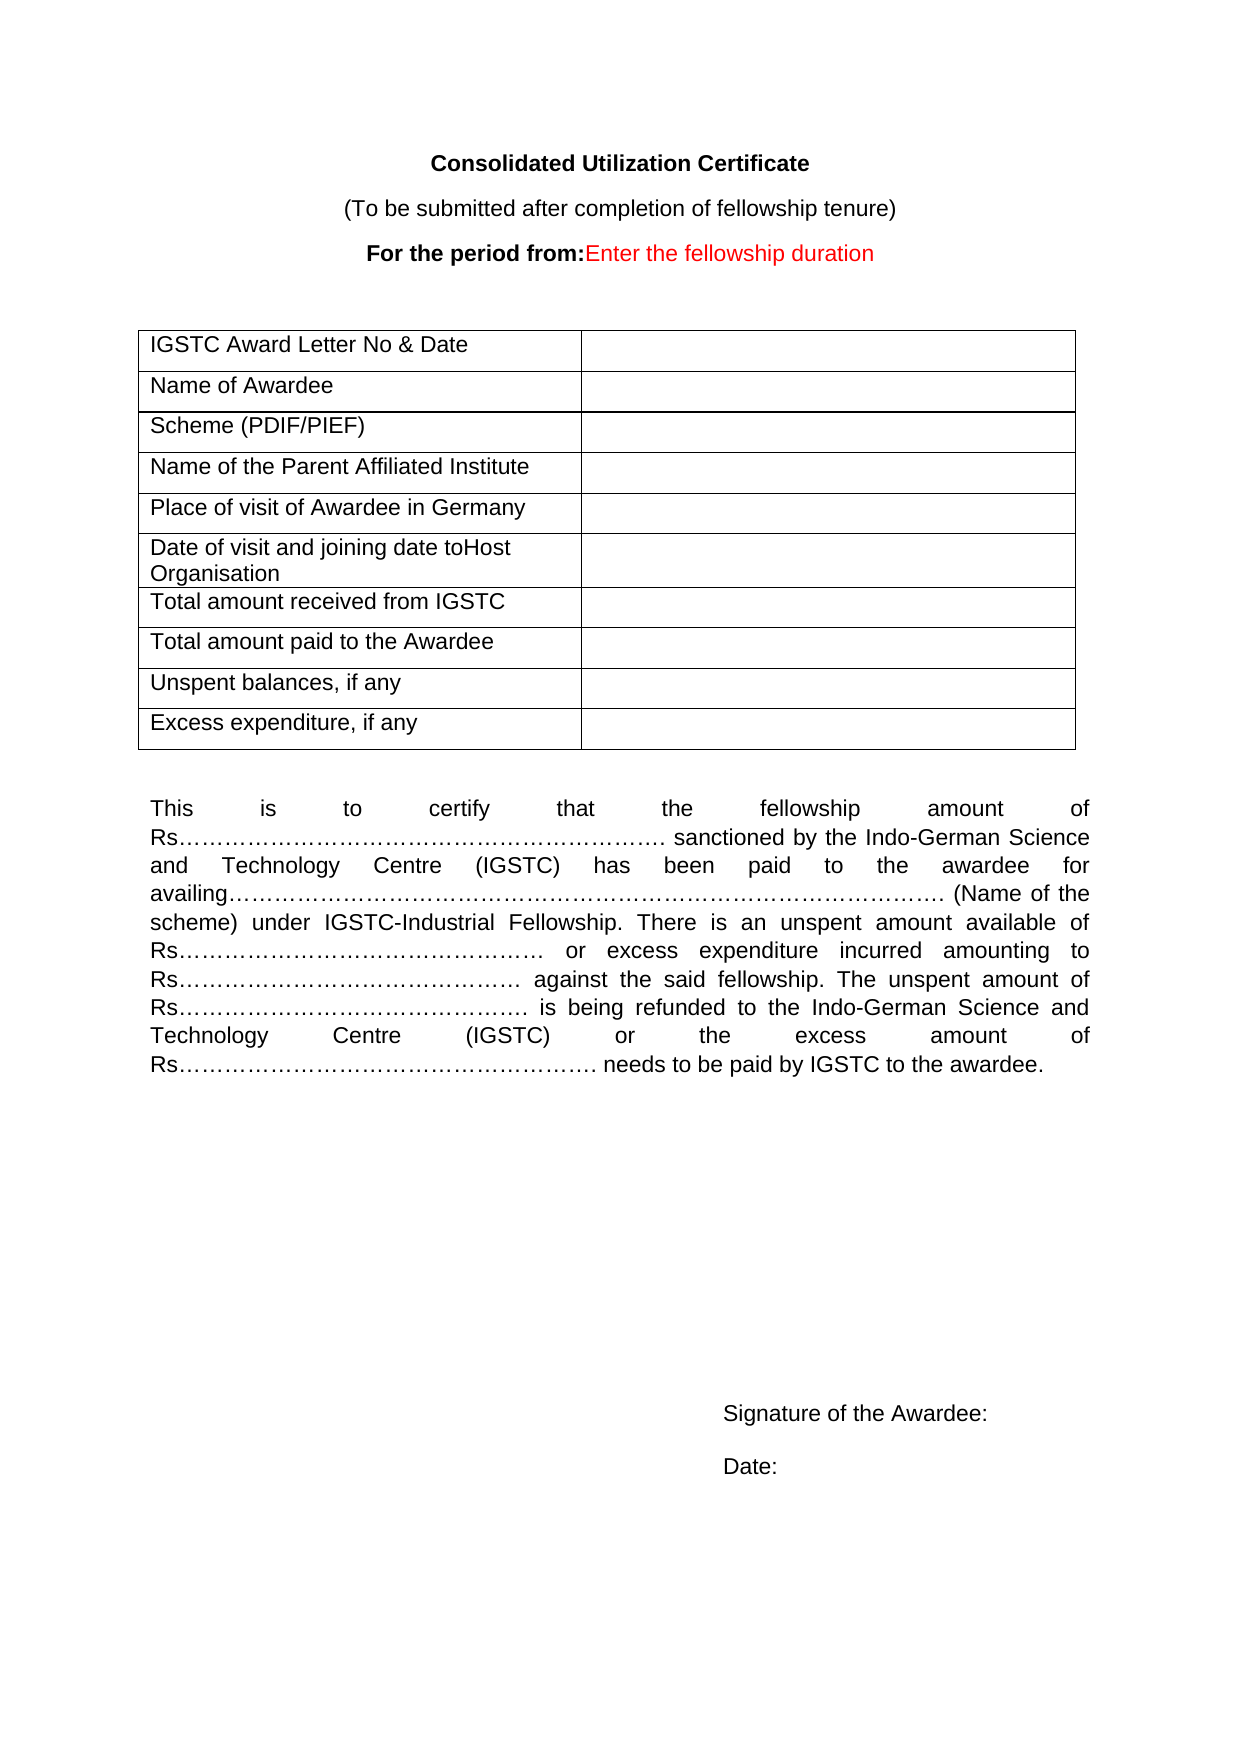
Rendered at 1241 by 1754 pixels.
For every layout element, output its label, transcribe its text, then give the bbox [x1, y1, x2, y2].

table_cell [582, 372, 1075, 411]
table_cell [582, 709, 1075, 749]
table_cell [582, 453, 1075, 492]
table_cell Name of Awardee [139, 372, 581, 411]
table_cell [582, 534, 1075, 587]
table_header IGSTC Award Letter No & Date [139, 331, 581, 371]
table_cell [582, 413, 1075, 452]
table_cell Name of the Parent Affiliated Institute [139, 453, 581, 492]
table_cell [582, 669, 1075, 708]
table_cell [582, 494, 1075, 533]
table_cell [582, 628, 1075, 668]
table_cell Date of visit and joining date toHost Organisation [139, 534, 581, 587]
table_cell [582, 588, 1075, 627]
table_cell Total amount received from IGSTC [139, 588, 581, 627]
table_header Signature of the Awardee: Date: [712, 1400, 1071, 1479]
table_cell Excess expenditure, if any [139, 709, 581, 749]
text For the period from:Enter the fellowship duration [150, 240, 1090, 267]
table_cell Scheme (PDIF/PIEF) [139, 413, 581, 452]
text This is to certify that the fellowship amount of Rs………………………………………………………. sanctioned by the Indo-German Science and Technology Centre (IGSTC) has been paid to the awardee for availing…………………………………………………………………………………. (Name of the scheme) under IGSTC-Industrial Fellowship. There is an unspent amount available of Rs………………………………………… or excess expenditure incurred amounting to Rs……………………………………… against the said fellowship. The unspent amount of Rs………………………………………. is being refunded to the Indo-German Science and Technology Centre (IGSTC) or the excess amount of Rs………………………………………………. needs to be paid by IGSTC to the awardee. [150, 795, 1090, 1077]
table_cell Place of visit of Awardee in Germany [139, 494, 581, 533]
table_cell Unspent balances, if any [139, 669, 581, 708]
text Consolidated Utilization Certificate [150, 150, 1090, 176]
table_cell Total amount paid to the Awardee [139, 628, 581, 668]
table_header [582, 331, 1075, 371]
text (To be submitted after completion of fellowship tenure) [150, 195, 1090, 221]
